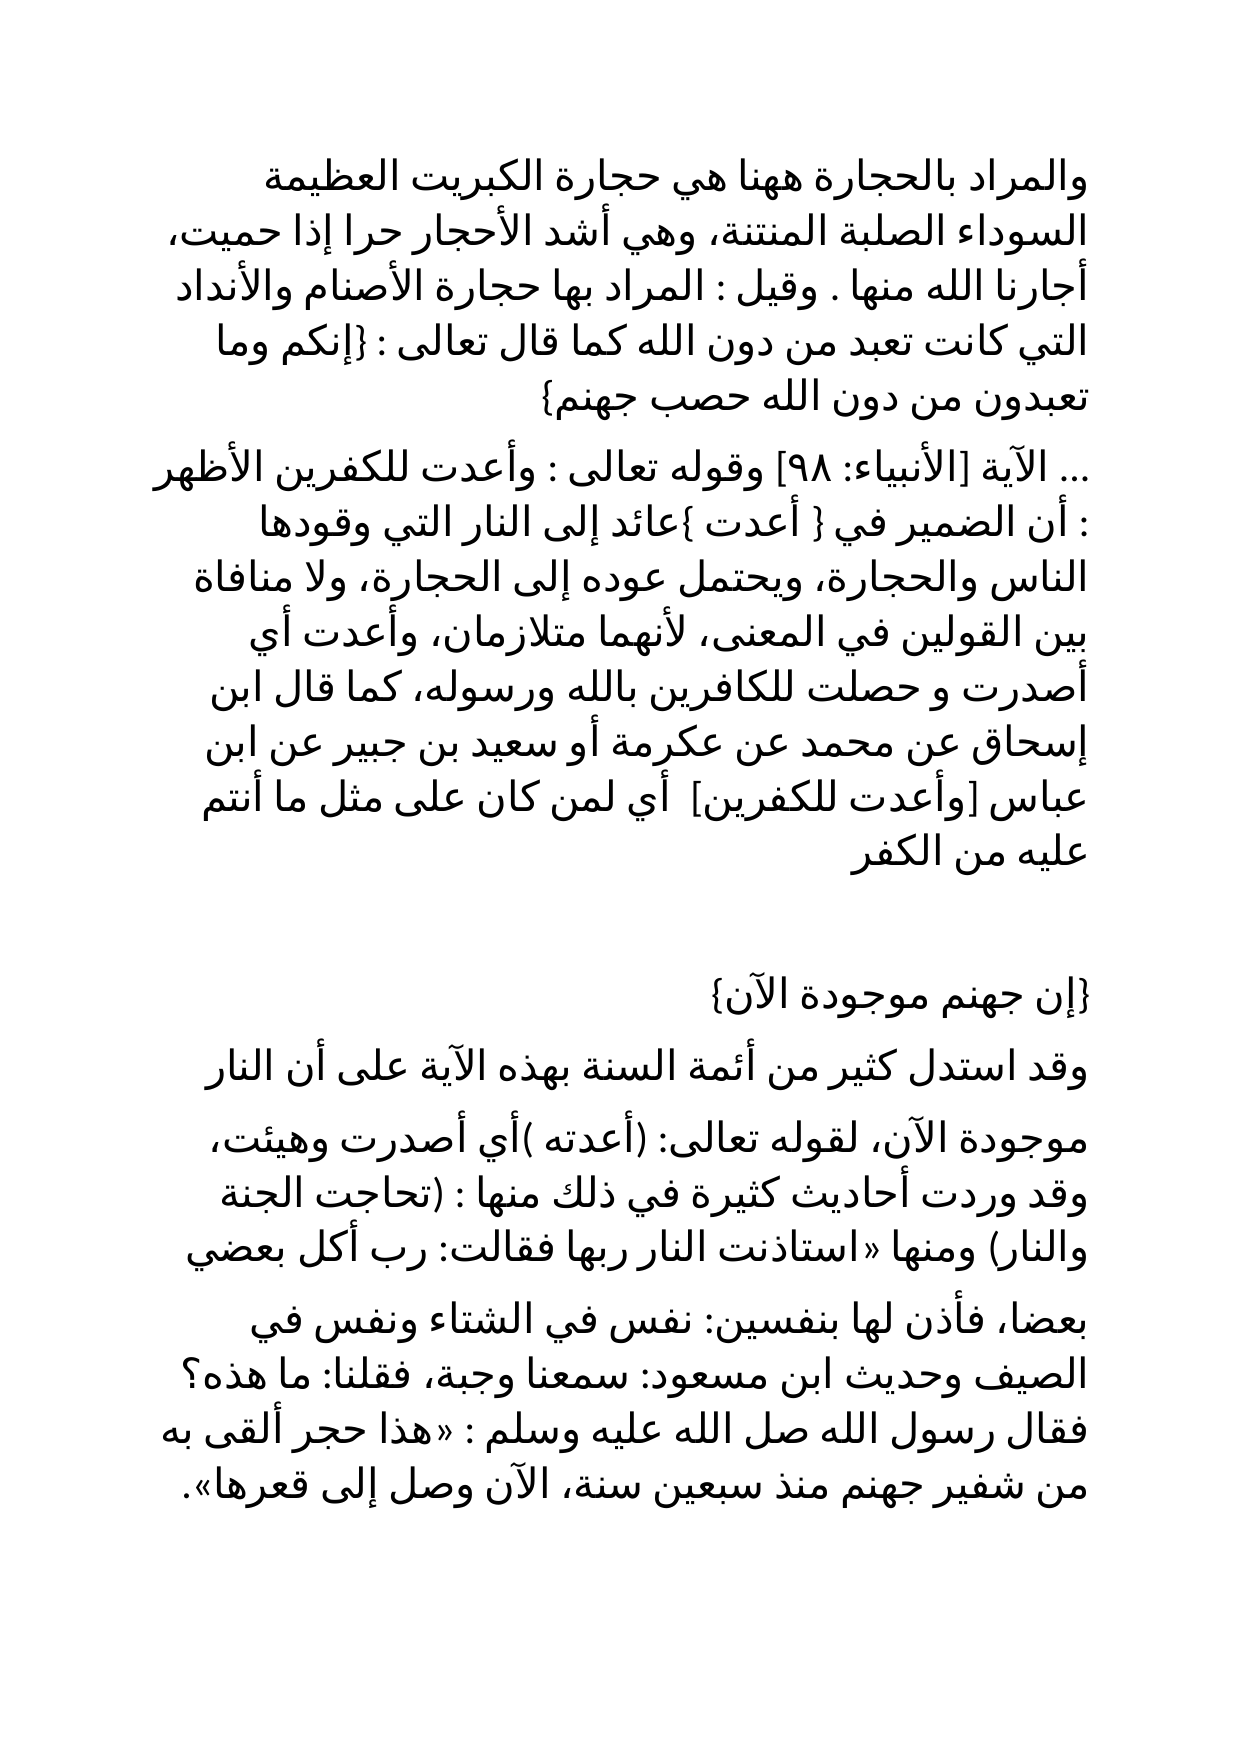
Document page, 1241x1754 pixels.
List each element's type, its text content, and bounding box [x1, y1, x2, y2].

text موجودة الآن، لقوله تعالى: (أعدته )أي أصدرت وهيئت، وقد وردت أحاديث كثيرة في ذلك منها : (تحاجت الجنة والنار) ومنها «استاذنت النار ربها فقالت: رب أكل بعضي [150, 1112, 1090, 1272]
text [150, 150, 1090, 420]
text {إن جهنم موجودة الآن} [150, 968, 1090, 1019]
text ... الآية [الأنبياء: ۹۸] وقوله تعالى : وأعدت للكفرين الأظهر : أن الضمير في { أعدت }عائد إلى النار التي وقودها الناس والحجارة، ويحتمل عوده إلى الحجارة، ولا منافاة بين القولين في المعنى، لأنهما متلازمان، وأعدت أي أصدرت و حصلت للكافرين بالله ورسوله، كما قال ابن إسحاق عن محمد عن عكرمة أو سعيد بن جبير عن ابن عباس [وأعدت للكفرين] أي لمن كان على مثل ما أنتم عليه من الكفر [150, 441, 1090, 876]
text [150, 1293, 1090, 1508]
text وقد استدل كثير من أئمة السنة بهذه الآية على أن النار [150, 1040, 1090, 1091]
